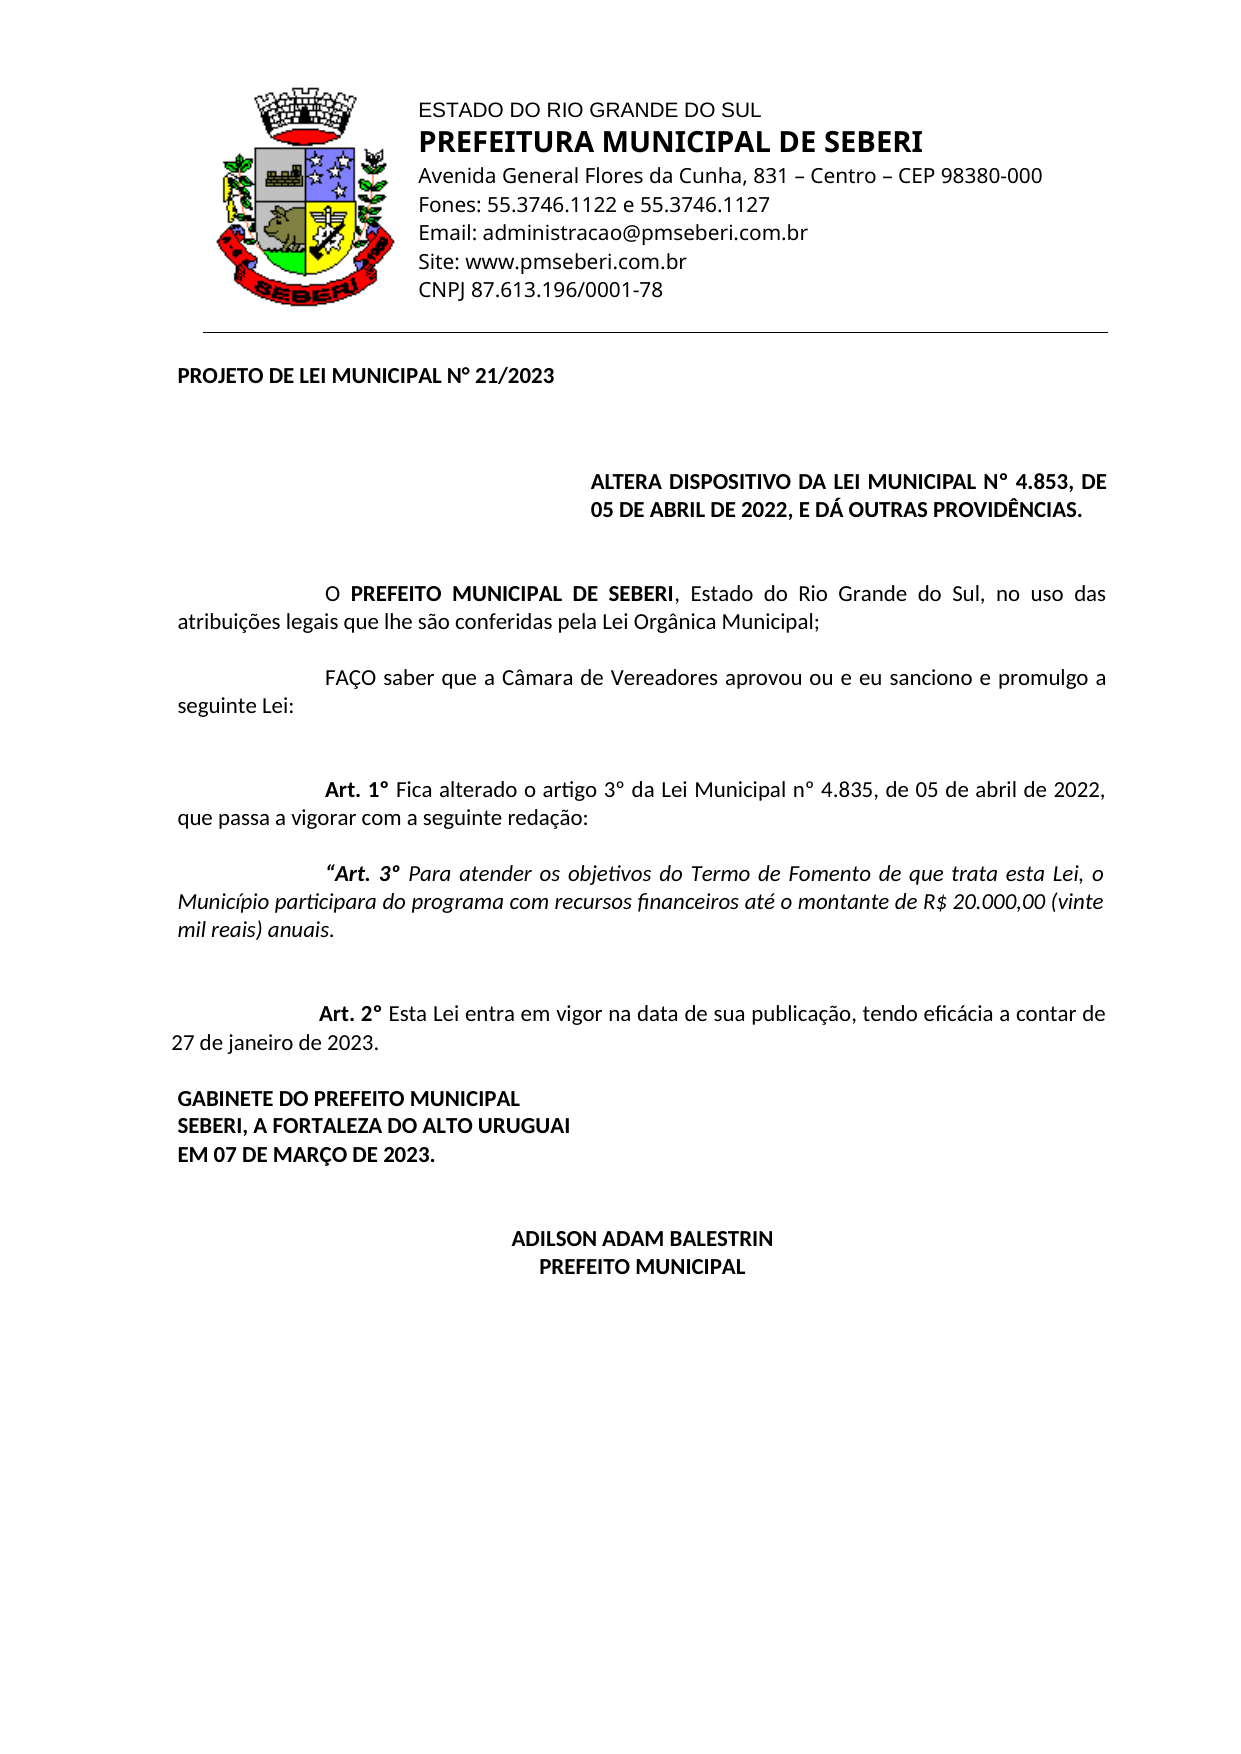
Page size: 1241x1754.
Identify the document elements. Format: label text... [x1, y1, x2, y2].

text GABINETE DO PREFEITO MUNICIPAL [177, 1084, 1107, 1112]
text Art. 2º Esta Lei entra em vigor na data de sua publicação, tendo eficácia a contar de 27 de janeiro de 2023. [171, 999, 1107, 1056]
text SEBERI, A FORTALEZA DO ALTO URUGUAI [177, 1112, 1107, 1140]
text ADILSON ADAM BALESTRIN [177, 1224, 1107, 1252]
text EM 07 DE MARÇO DE 2023. [177, 1140, 1107, 1168]
text PROJETO DE LEI MUNICIPAL N° 21/2023 [177, 361, 1107, 389]
text FAÇO saber que a Câmara de Vereadores aprovou ou e eu sanciono e promulgo a seguinte Lei: [177, 663, 1107, 719]
text O PREFEITO MUNICIPAL DE SEBERI, Estado do Rio Grande do Sul, no uso das atribuições legais que lhe são conferidas pela Lei Orgânica Municipal; [177, 579, 1107, 635]
picture [214, 85, 396, 311]
text ALTERA DISPOSITIVO DA LEI MUNICIPAL Nº 4.853, DE 05 DE ABRIL DE 2022, E DÁ OUTRAS PROVIDÊNCIAS. [591, 467, 1107, 523]
text Art. 1º Fica alterado o artigo 3º da Lei Municipal nº 4.835, de 05 de abril de 2022, que passa a vigorar com a seguinte redação: [177, 775, 1107, 831]
text PREFEITO MUNICIPAL [177, 1252, 1107, 1280]
text “Art. 3º Para atender os objetivos do Termo de Fomento de que trata esta Lei, o Município participara do programa com recursos financeiros até o montante de R$ 20.000,00 (vinte mil reais) anuais. [177, 859, 1107, 943]
